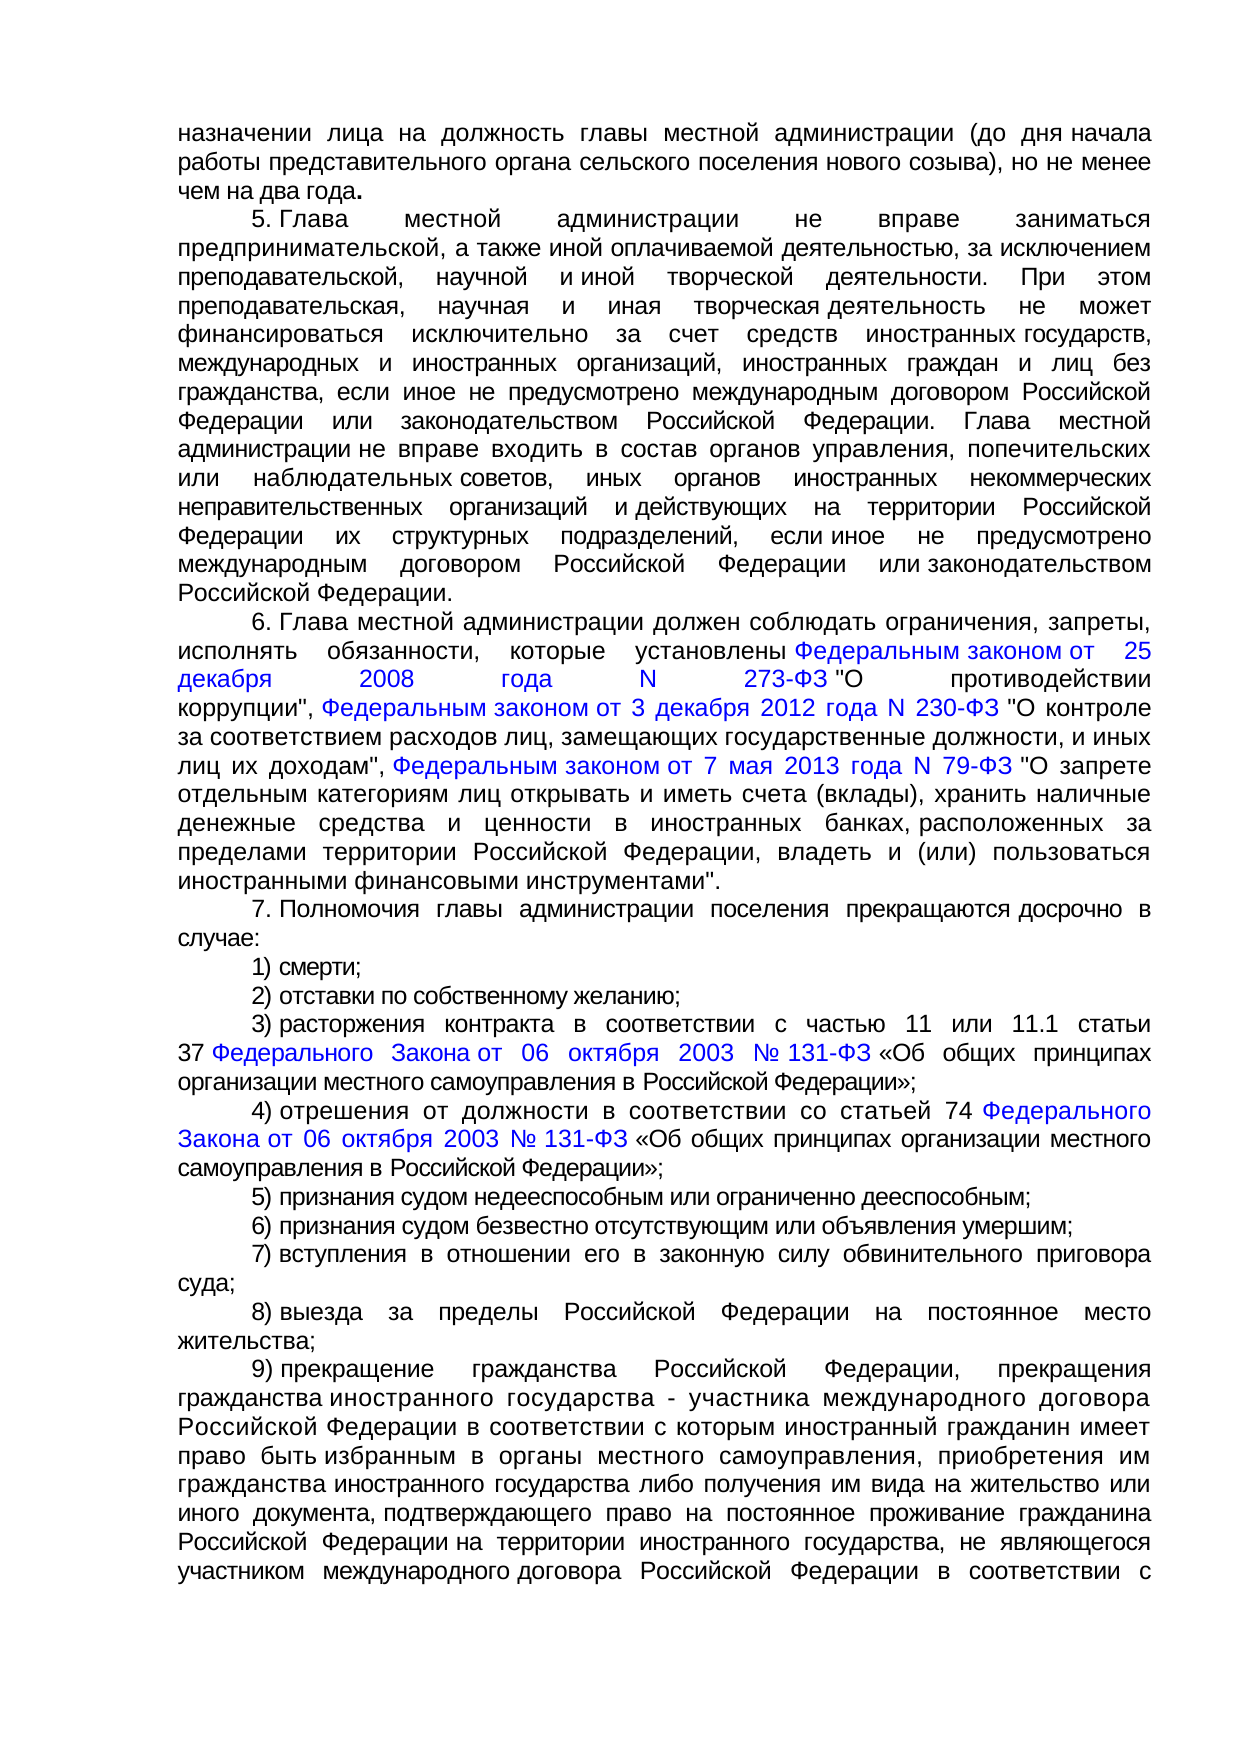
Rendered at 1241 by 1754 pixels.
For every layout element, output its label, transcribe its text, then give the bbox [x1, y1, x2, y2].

text 5. Глава местной администрации не вправе заниматься предпринимательской, а также иной оплачиваемой деятельностью, за исключением преподавательской, научной и иной творческой деятельности. При этом преподавательская, научная и иная творческая деятельность не может финансироваться исключительно за счет средств иностранных государств, международных и иностранных организаций, иностранных граждан и лиц без гражданства, если иное не предусмотрено международным договором Российской Федерации или законодательством Российской Федерации. Глава местной администрации не вправе входить в состав органов управления, попечительских или наблюдательных советов, иных органов иностранных некоммерческих неправительственных организаций и действующих на территории Российской Федерации их структурных подразделений, если иное не предусмотрено международным договором Российской Федерации или законодательством Российской Федерации. [177, 204, 1152, 607]
text 1) смерти; [177, 952, 1152, 981]
text 7) вступления в отношении его в законную силу обвинительного приговора суда; [177, 1239, 1152, 1297]
text 6) признания судом безвестно отсутствующим или объявления умершим; [177, 1211, 1152, 1239]
text 4) отрешения от должности в соответствии со статьей 74 Федерального Закона от 06 октября 2003 № 131-ФЗ «Об общих принципах организации местного самоуправления в Российской Федерации»; [177, 1096, 1152, 1182]
text 2) отставки по собственному желанию; [177, 981, 1152, 1009]
text 5) признания судом недееспособным или ограниченно дееспособным; [177, 1182, 1152, 1211]
text 8) выезда за пределы Российской Федерации на постоянное место жительства; [177, 1297, 1152, 1354]
text 6. Глава местной администрации должен соблюдать ограничения, запреты, исполнять обязанности, которые установлены Федеральным законом от 25 декабря 2008 года N 273-ФЗ "О противодействии коррупции", Федеральным законом от 3 декабря 2012 года N 230-ФЗ "О контроле за соответствием расходов лиц, замещающих государственные должности, и иных лиц их доходам", Федеральным законом от 7 мая 2013 года N 79-ФЗ "О запрете отдельным категориям лиц открывать и иметь счета (вклады), хранить наличные денежные средства и ценности в иностранных банках, расположенных за пределами территории Российской Федерации, владеть и (или) пользоваться иностранными финансовыми инструментами". [177, 607, 1152, 894]
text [177, 1354, 1152, 1584]
text 7. Полномочия главы администрации поселения прекращаются досрочно в случае: [177, 894, 1152, 952]
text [177, 118, 1152, 204]
text 3) расторжения контракта в соответствии с частью 11 или 11.1 статьи 37 Федерального Закона от 06 октября 2003 № 131-ФЗ «Об общих принципах организации местного самоуправления в Российской Федерации»; [177, 1009, 1152, 1096]
